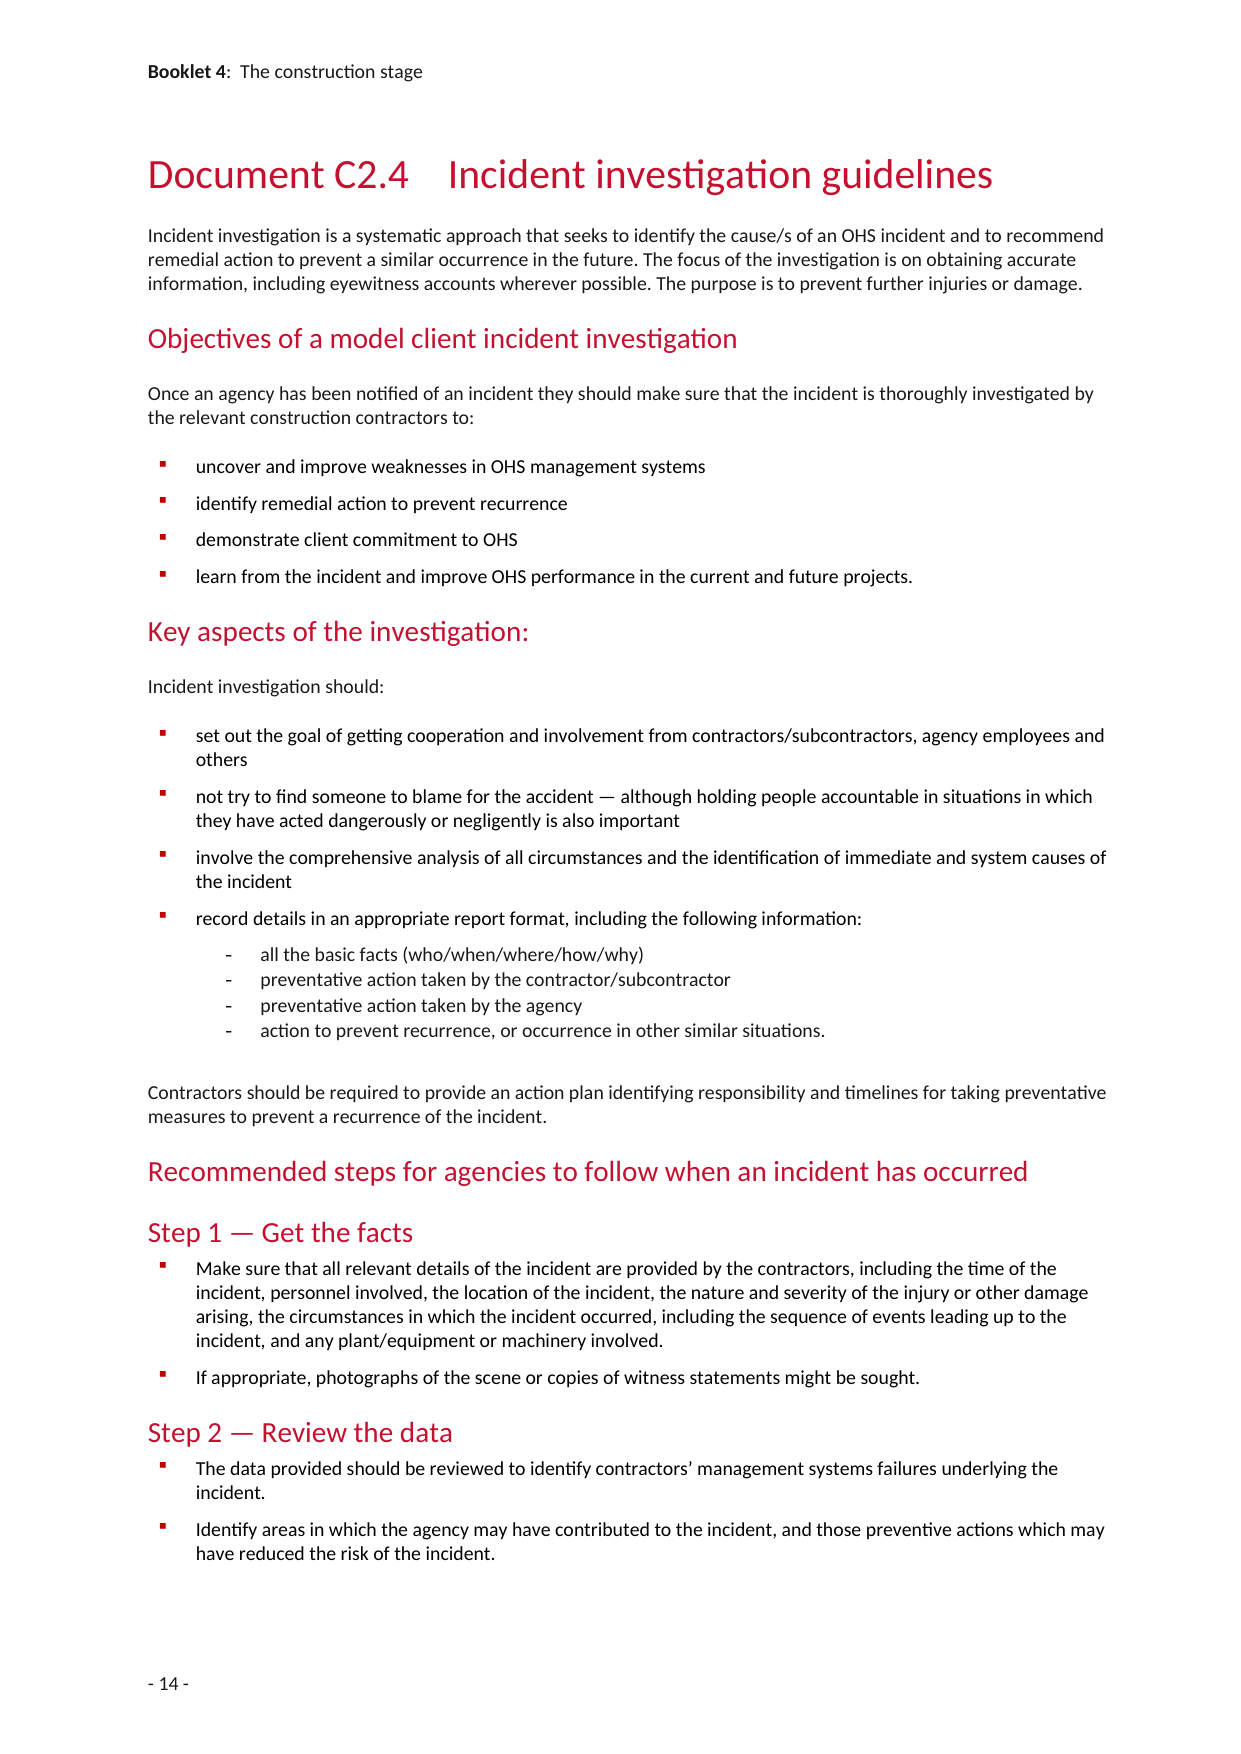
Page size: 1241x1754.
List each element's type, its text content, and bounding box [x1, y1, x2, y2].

list preventative action taken by the contractor/subcontractor [223, 967, 1122, 993]
text not try to find someone to blame for the accident — although holding people accountable in situations in which they have acted dangerously or negligently is also important [158, 784, 1122, 832]
subtitle Recommended steps for agencies to follow when an incident has occurred [148, 1153, 1122, 1189]
subtitle Document C2.4 Incident investigation guidelines [148, 148, 1122, 198]
text Make sure that all relevant details of the incident are provided by the contractors, including the time of the incident, personnel involved, the location of the incident, the nature and severity of the injury or other damage arising, the circumstances in which the incident occurred, including the sequence of events leading up to the incident, and any plant/equipment or machinery involved. [158, 1256, 1122, 1352]
list action to prevent recurrence, or occurrence in other similar situations. [223, 1018, 1122, 1043]
text Once an agency has been notified of an incident they should make sure that the incident is thoroughly investigated by the relevant construction contractors to: [148, 381, 1122, 429]
text If appropriate, photographs of the scene or copies of witness statements might be sought. [158, 1365, 1122, 1389]
text Contractors should be required to provide an action plan identifying responsibility and timelines for taking preventative measures to prevent a recurrence of the incident. [148, 1080, 1122, 1128]
text Incident investigation is a systematic approach that seeks to identify the cause/s of an OHS incident and to recommend remedial action to prevent a similar occurrence in the future. The focus of the investigation is on obtaining accurate information, including eyewitness accounts wherever possible. The purpose is to prevent further injuries or damage. [148, 223, 1122, 295]
text The data provided should be reviewed to identify contractors’ management systems failures underlying the incident. [158, 1456, 1122, 1504]
subtitle Key aspects of the investigation: [148, 613, 1122, 649]
list all the basic facts (who/when/where/how/why) [223, 942, 1122, 967]
text demonstrate client commitment to OHS [158, 527, 1122, 552]
text record details in an appropriate report format, including the following information: [158, 906, 1122, 930]
text set out the goal of getting cooperation and involvement from contractors/subcontractors, agency employees and others [158, 723, 1122, 771]
subtitle Objectives of a model client incident investigation [148, 320, 1122, 356]
text involve the comprehensive analysis of all circumstances and the identification of immediate and system causes of the incident [158, 845, 1122, 893]
subtitle Step 1 — Get the facts [148, 1214, 1122, 1249]
list preventative action taken by the agency [223, 993, 1122, 1018]
text identify remedial action to prevent recurrence [158, 491, 1122, 515]
text learn from the incident and improve OHS performance in the current and future projects. [158, 564, 1122, 588]
text uncover and improve weaknesses in OHS management systems [158, 454, 1122, 478]
text Identify areas in which the agency may have contributed to the incident, and those preventive actions which may have reduced the risk of the incident. [158, 1517, 1122, 1565]
text Incident investigation should: [148, 674, 1122, 698]
subtitle Step 2 — Review the data [148, 1414, 1122, 1449]
